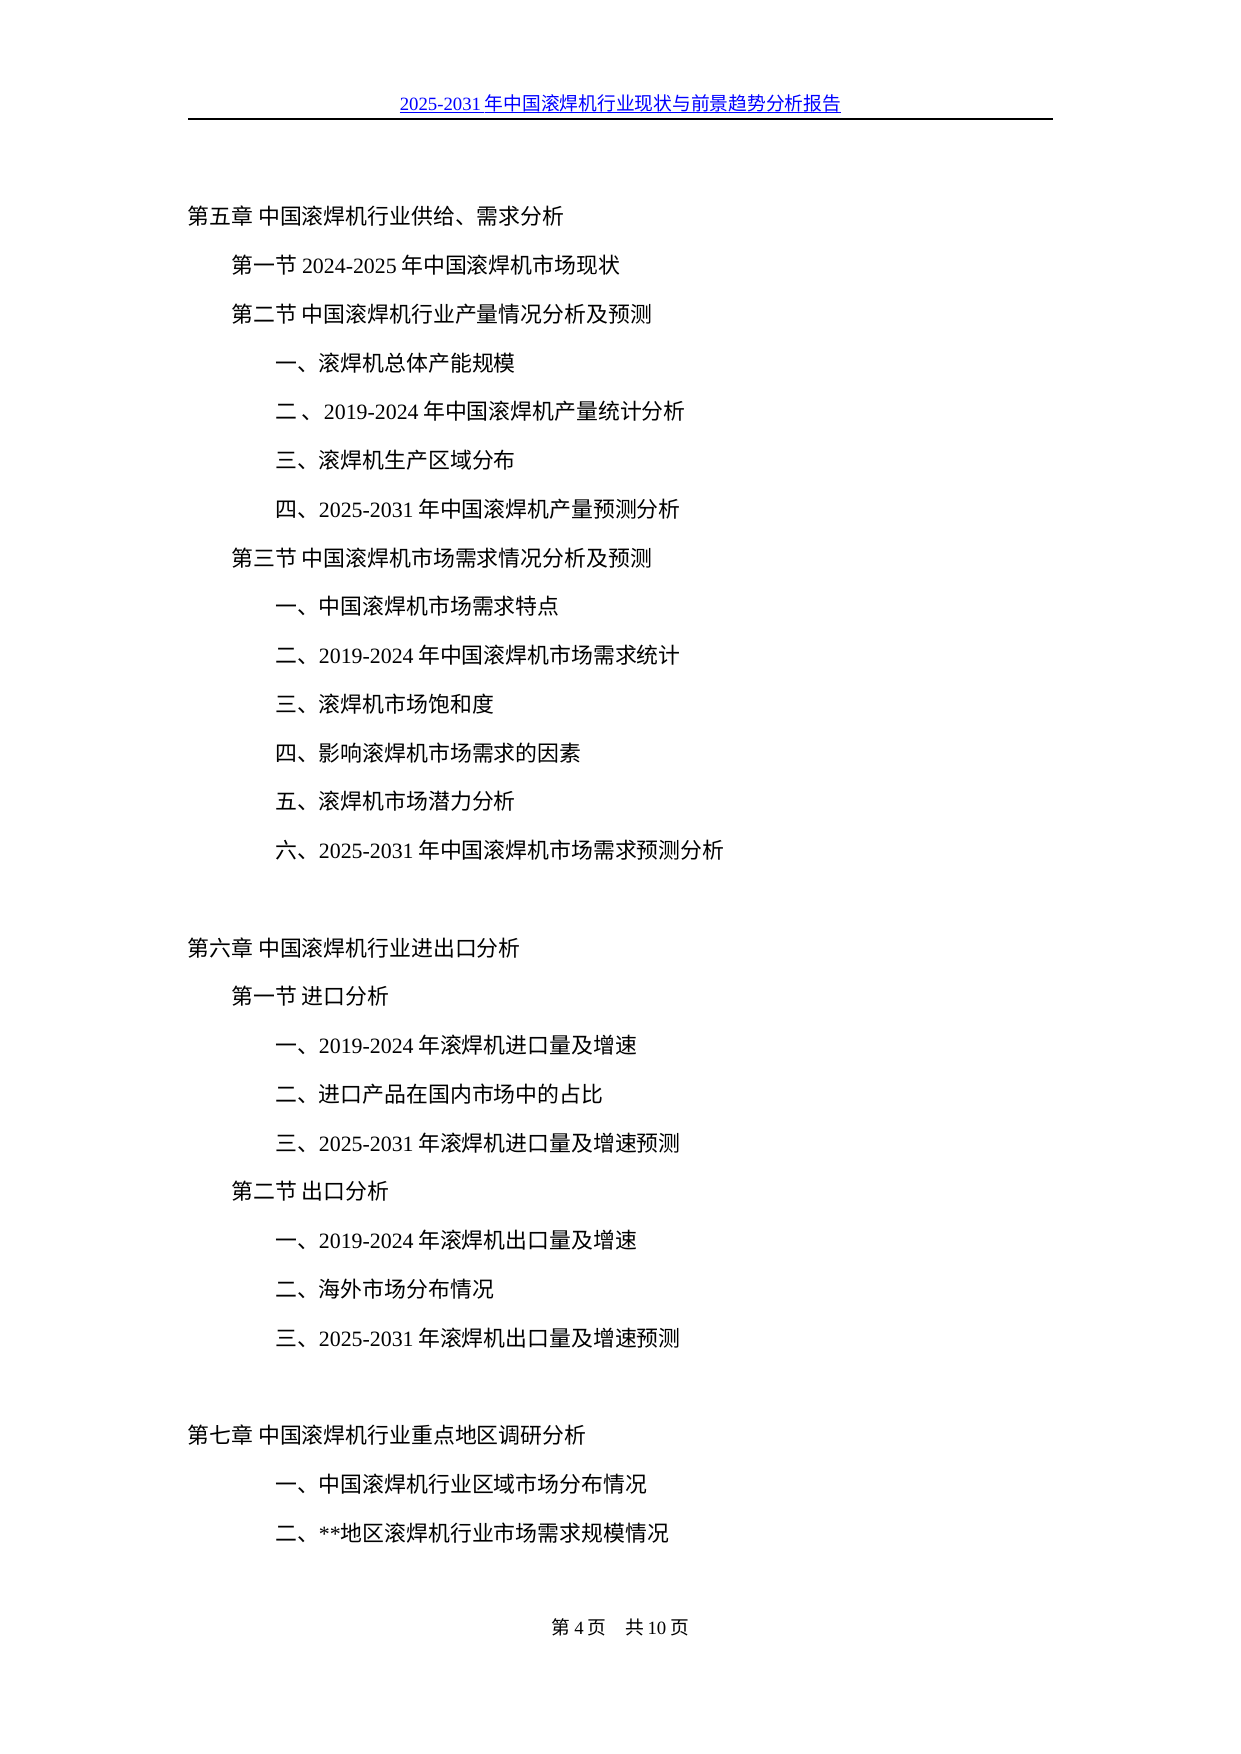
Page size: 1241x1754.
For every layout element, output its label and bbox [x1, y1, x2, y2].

text [187, 150, 1053, 1548]
